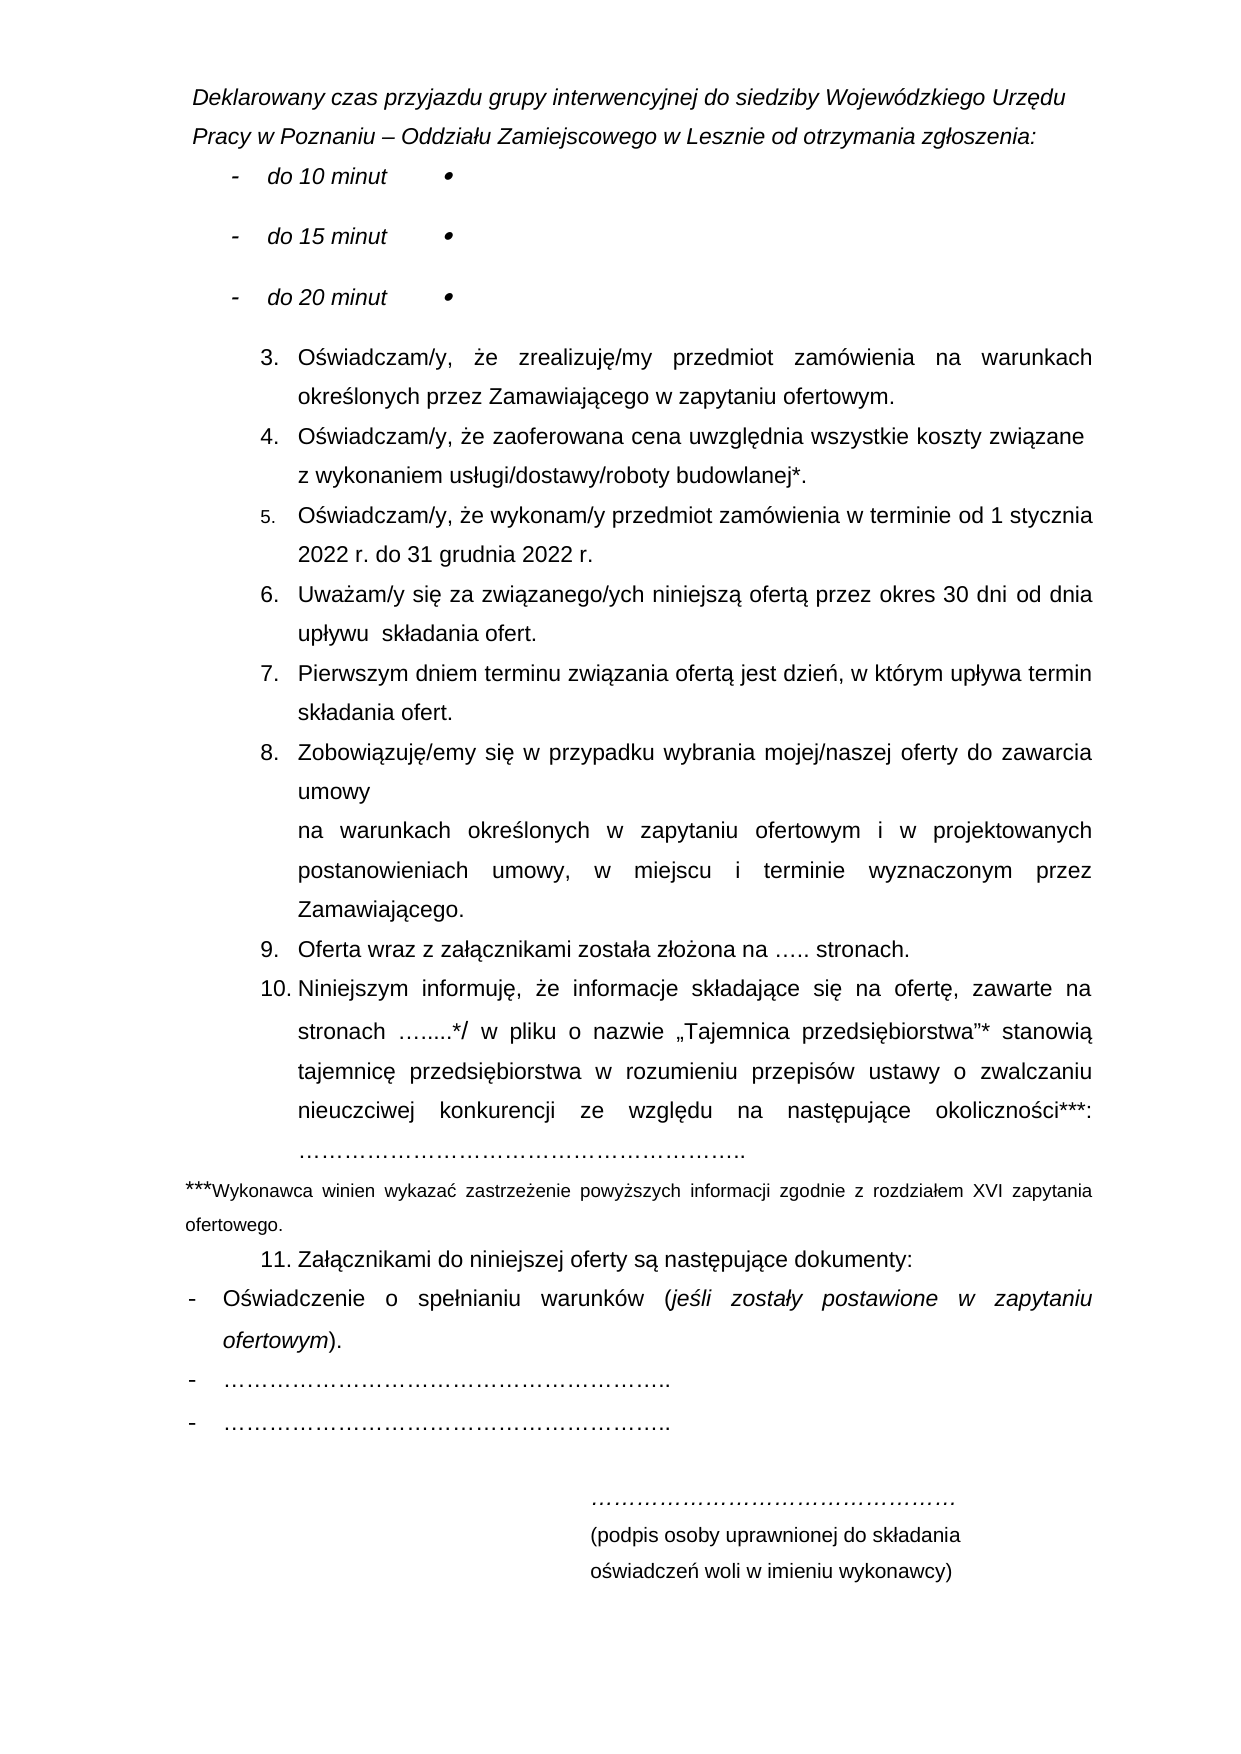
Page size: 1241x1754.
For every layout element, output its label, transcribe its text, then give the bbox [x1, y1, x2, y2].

list Uważam/y się za związanego/ych niniejszą ofertą przez okres 30 dni od dnia upływu składania ofert. [260, 581, 1093, 646]
list Załącznikami do niniejszej oferty są następujące dokumenty: [260, 1246, 1093, 1272]
text Deklarowany czas przyjazdu grupy interwencyjnej do siedziby Wojewódzkiego Urzędu Pracy w Poznaniu – Oddziału Zamiejscowego w Lesznie od otrzymania zgłoszenia: [192, 84, 1093, 150]
list do 20 minut [229, 283, 1093, 310]
list ………………………………………………….. [185, 1366, 1093, 1394]
list Zobowiązuję/emy się w przypadku wybrania mojej/naszej oferty do zawarcia umowy na warunkach określonych w zapytaniu ofertowym i w projektowanych postanowieniach umowy, w miejscu i terminie wyznaczonym przez Zamawiającego. [260, 738, 1093, 923]
list Pierwszym dniem terminu związania ofertą jest dzień, w którym upływa termin składania ofert. [260, 659, 1093, 725]
list Oświadczam/y, że zaoferowana cena uwzględnia wszystkie koszty związane z wykonaniem usługi/dostawy/roboty budowlanej*. [260, 423, 1093, 488]
text ………………………………………… [590, 1483, 1093, 1510]
list Oświadczam/y, że zrealizuję/my przedmiot zamówienia na warunkach określonych przez Zamawiającego w zapytaniu ofertowym. [260, 344, 1093, 409]
list ………………………………………………….. [185, 1409, 1093, 1437]
list do 15 minut [229, 223, 1093, 249]
text oświadczeń woli w imieniu wykonawcy) [148, 1559, 1093, 1583]
list Oferta wraz z załącznikami została złożona na ….. stronach. [260, 936, 1093, 962]
list Oświadczam/y, że wykonam/y przedmiot zamówienia w terminie od 1 stycznia 2022 r. do 31 grudnia 2022 r. [260, 502, 1093, 567]
list do 10 minut [229, 163, 1093, 189]
list Niniejszym informuję, że informacje składające się na ofertę, zawarte na stronach ….....*/ w pliku o nazwie „Tajemnica przedsiębiorstwa”* stanowią tajemnicę przedsiębiorstwa w rozumieniu przepisów ustawy o zwalczaniu nieuczciwej konkurencji ze względu na następujące okoliczności***:………………………………………………….. [260, 975, 1093, 1163]
text ***Wykonawca winien wykazać zastrzeżenie powyższych informacji zgodnie z rozdziałem XVI zapytania ofertowego. [185, 1176, 1093, 1235]
text (podpis osoby uprawnionej do składania [148, 1523, 1093, 1547]
list Oświadczenie o spełnianiu warunków (jeśli zostały postawione w zapytaniu ofertowym). [185, 1285, 1093, 1353]
